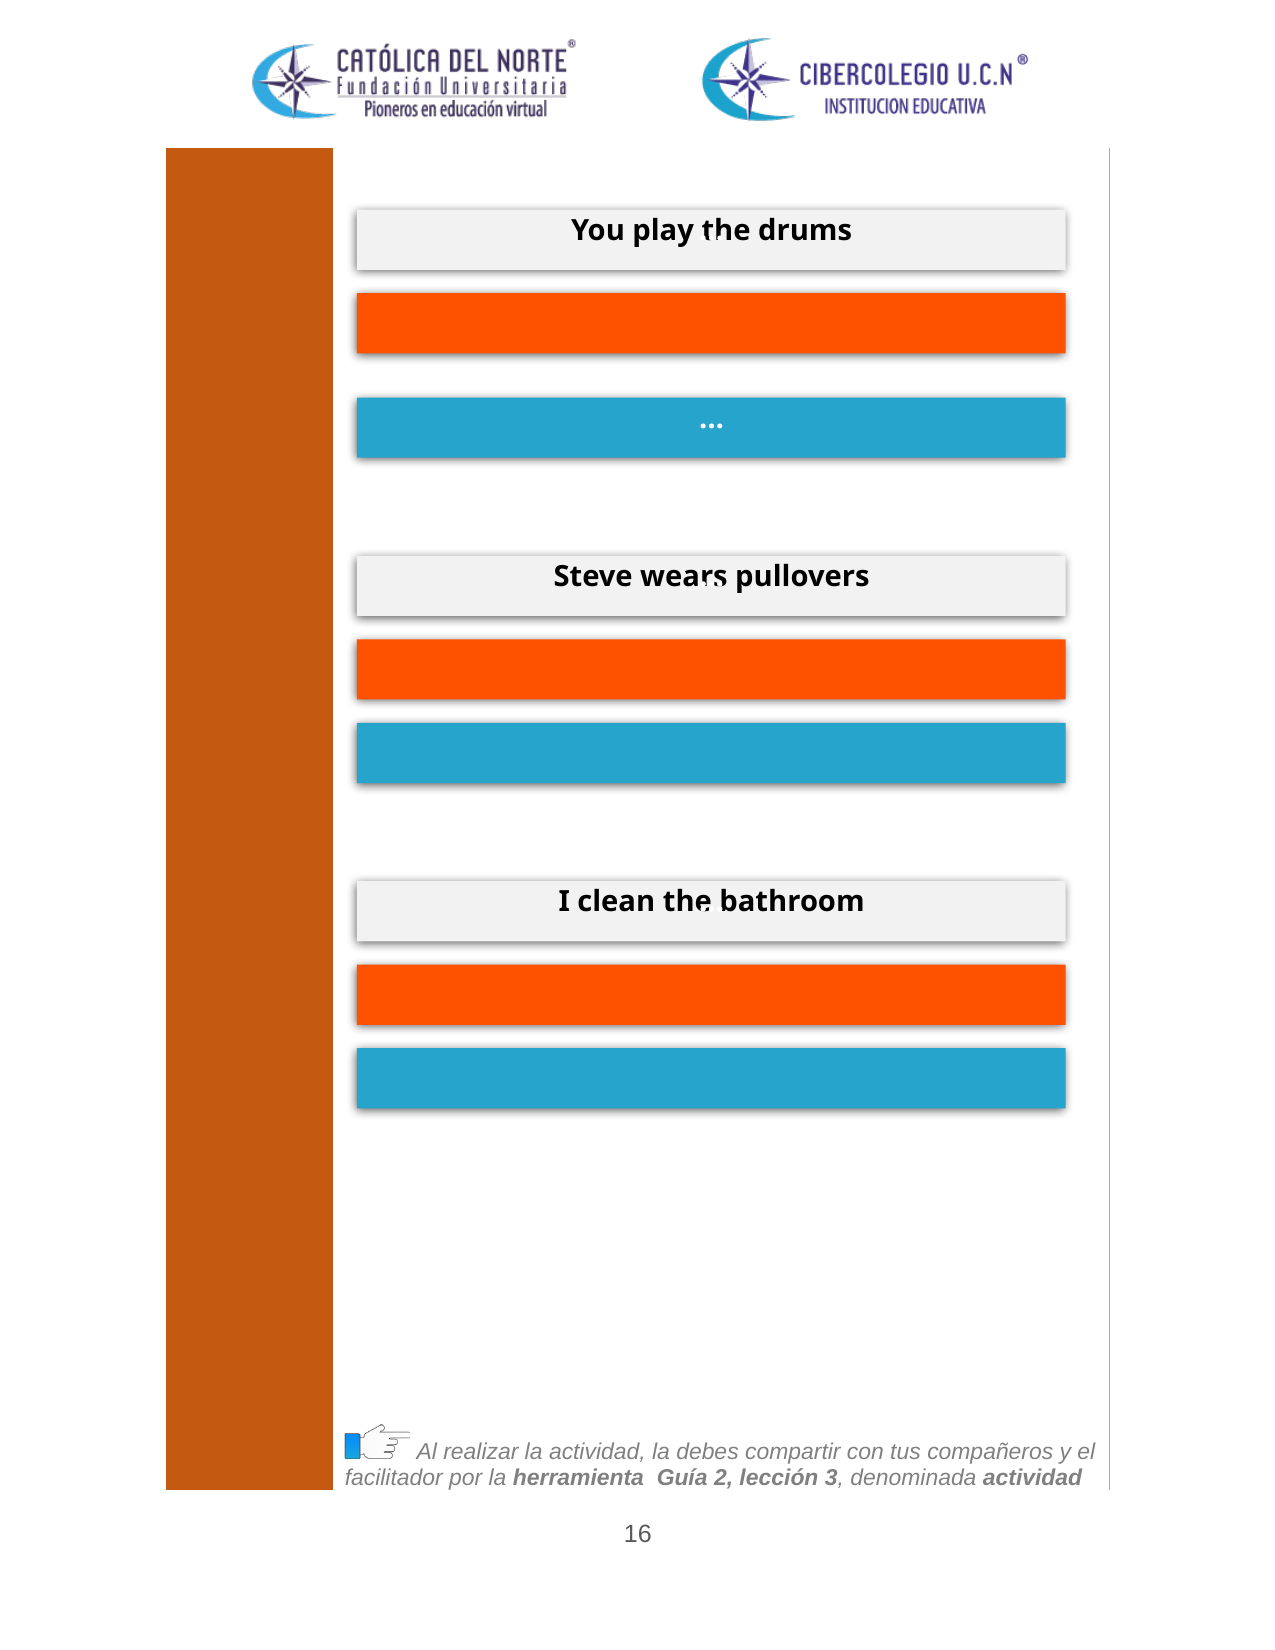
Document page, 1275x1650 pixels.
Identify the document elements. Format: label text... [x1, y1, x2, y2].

picture [212, 22, 615, 135]
picture [672, 25, 1057, 133]
table_cell [166, 148, 333, 1490]
picture [344, 1424, 411, 1459]
